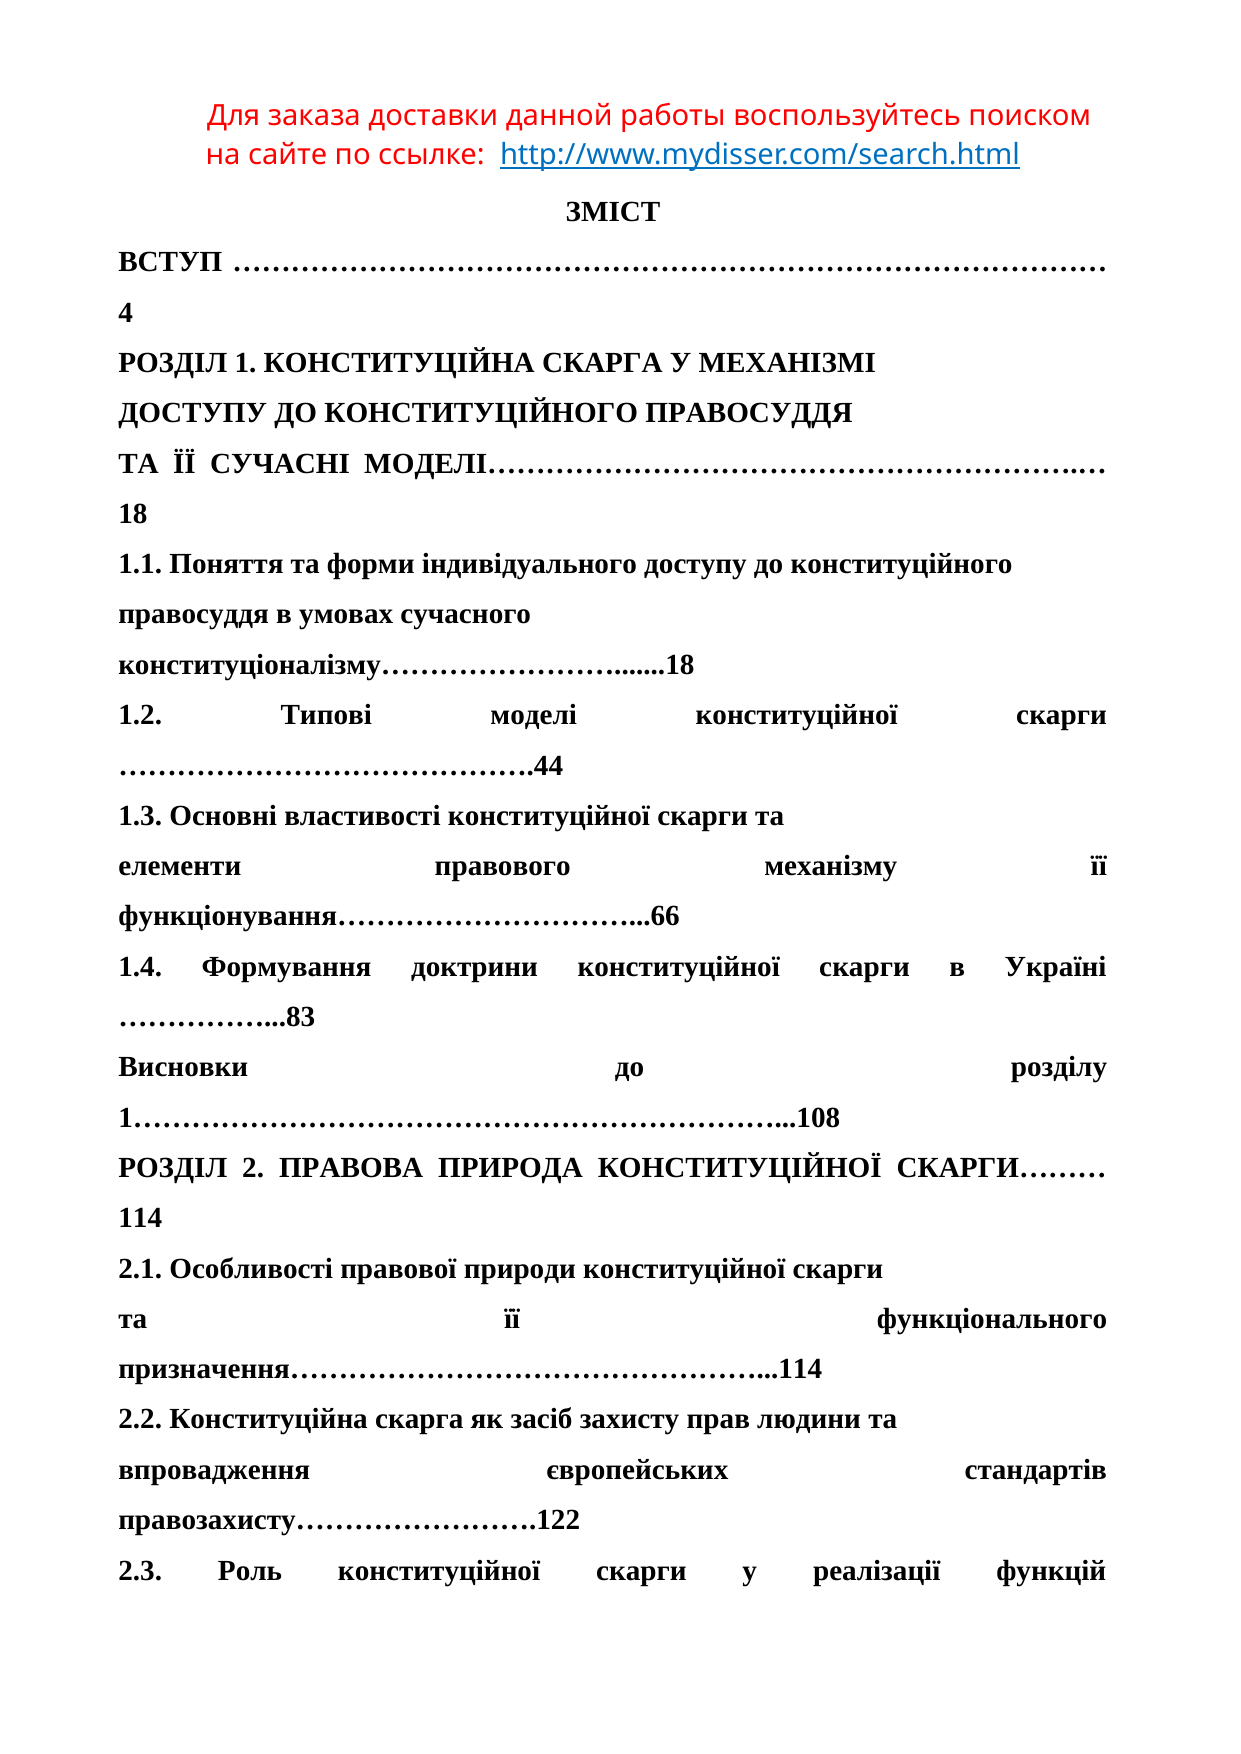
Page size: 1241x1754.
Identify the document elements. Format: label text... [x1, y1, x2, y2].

text Вступ ………………………………………………………………………………4 [118, 244, 1107, 328]
text 2.1. Особливості правової природи конституційної скарги [118, 1251, 1107, 1284]
text Розділ 1. Конституційна скарга у механізмі [118, 345, 1107, 379]
text та її функціонального призначення…………………………………………...114 [118, 1301, 1107, 1385]
text Висновки до розділу 1…………………………………………………………...108 [118, 1049, 1107, 1133]
text впровадження європейських стандартів правозахисту…………………….122 [118, 1452, 1107, 1536]
text Розділ 2. ПрАВОВА ПРИРОДА КонституційнОЇ скарги………114 [118, 1150, 1107, 1234]
text елементи правового механізму її функціонування…………………………...66 [118, 848, 1107, 932]
text 1.4. Формування доктрини конституційної скарги в Україні ……………...83 [118, 949, 1107, 1033]
text 1.3. Основні властивості конституційної скарги та [118, 798, 1107, 831]
text 2.2. Конституційна скарга як засіб захисту прав людини та [118, 1402, 1107, 1435]
text доступу до конституційного правосуддя [118, 395, 1107, 429]
text Зміст [118, 194, 1107, 228]
text та ЇЇ сучасні моделі…………………………………………………….…18 [118, 446, 1107, 529]
text 1.2. Типові моделі конституційної скарги …………………………………….44 [118, 697, 1107, 781]
text 1.1. Поняття та форми індивідуального доступу до конституційного правосуддя в умовах сучасного конституціоналізму…………………….......18 [118, 546, 1107, 681]
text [118, 1553, 1107, 1586]
